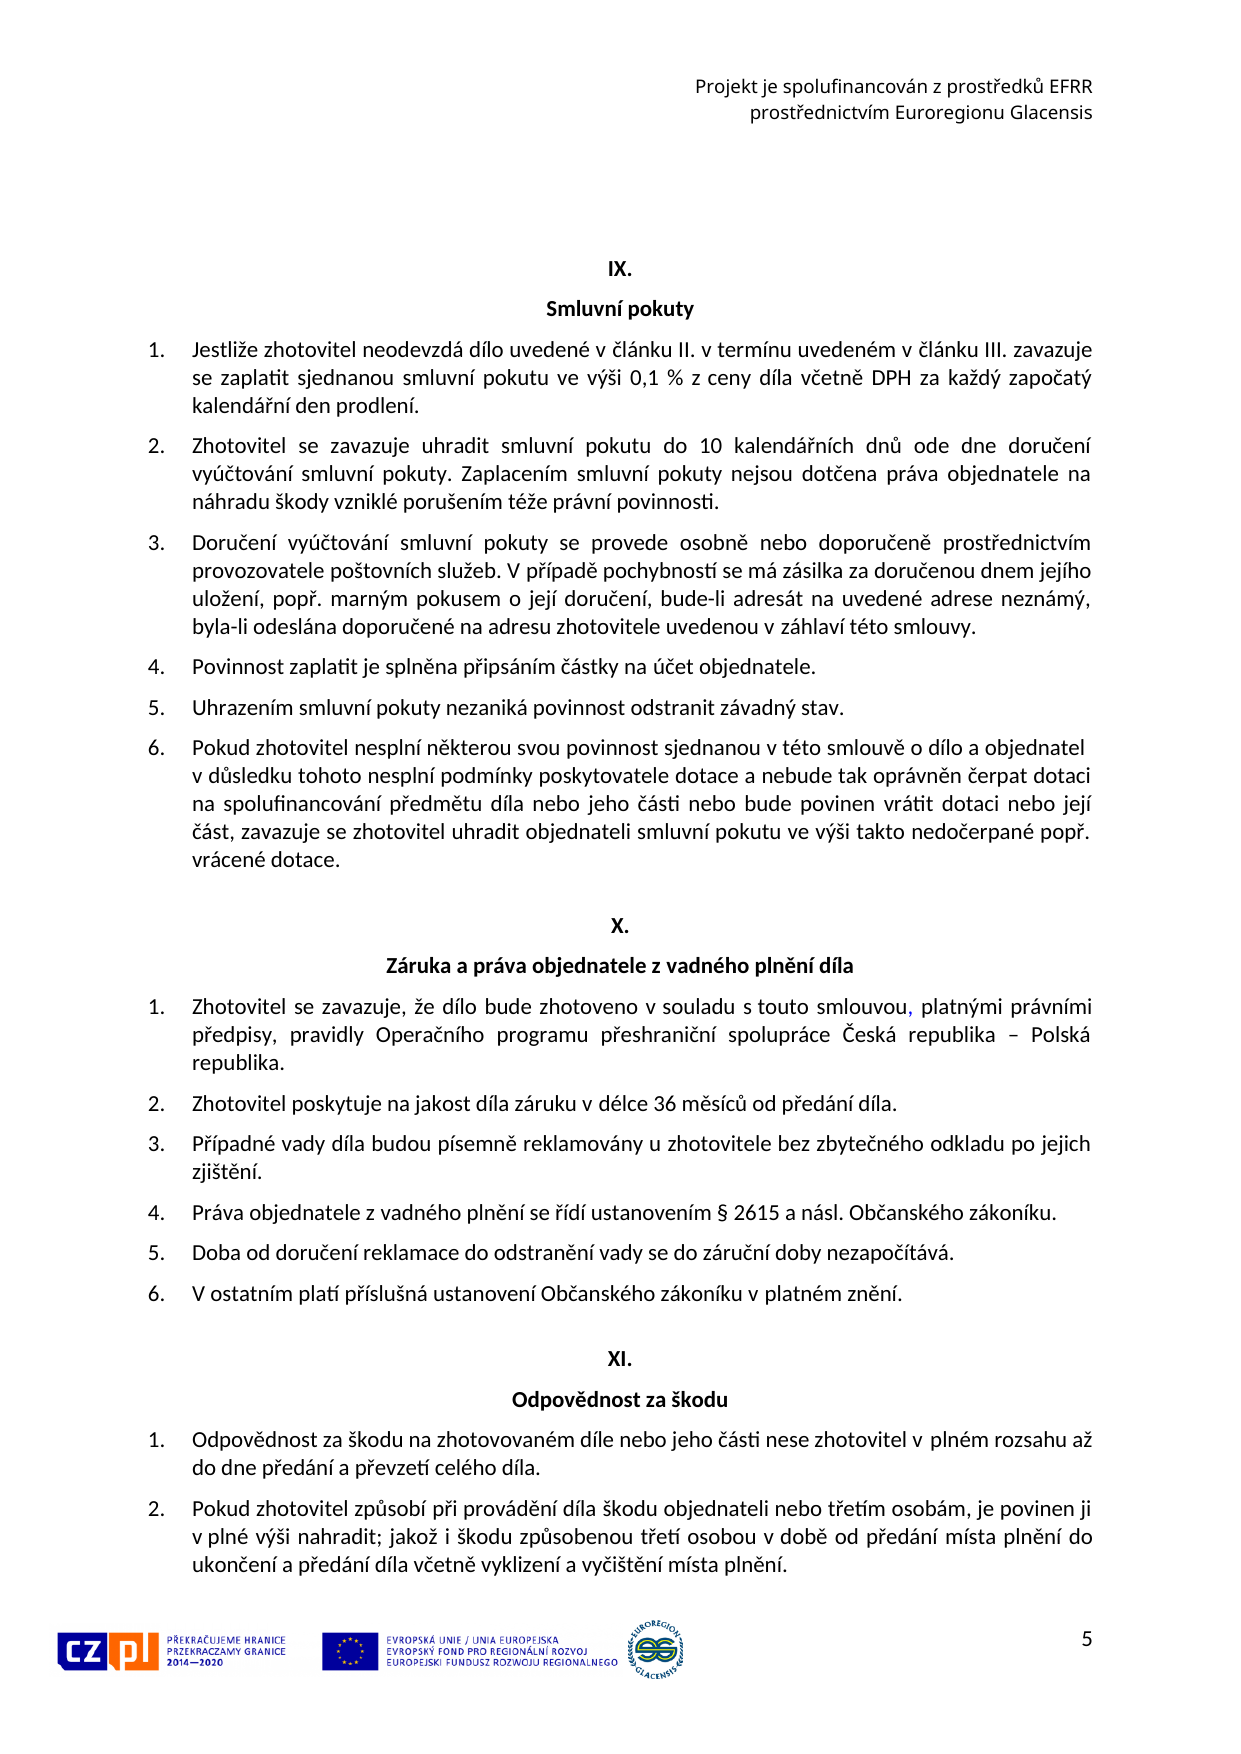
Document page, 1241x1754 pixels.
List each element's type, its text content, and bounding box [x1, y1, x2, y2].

list Pokud zhotovitel způsobí při provádění díla škodu objednateli nebo třetím osobám, je povinen ji v plné výši nahradit; jakož i škodu způsobenou třetí osobou v době od předání místa plnění do ukončení a předání díla včetně vyklizení a vyčištění místa plnění. [148, 1494, 1093, 1578]
list Odpovědnost za škodu na zhotovovaném díle nebo jeho části nese zhotovitel v plném rozsahu až do dne předání a převzetí celého díla. [148, 1425, 1093, 1481]
picture [626, 1620, 683, 1677]
text Smluvní pokuty [148, 294, 1093, 322]
list Zhotovitel se zavazuje, že dílo bude zhotoveno v souladu s touto smlouvou, platnými právními předpisy, pravidly Operačního programu přeshraniční spolupráce Česká republika – Polská republika. [148, 992, 1093, 1076]
text Záruka a práva objednatele z vadného plnění díla [148, 952, 1093, 979]
list Jestliže zhotovitel neodevzdá dílo uvedené v článku II. v termínu uvedeném v článku III. zavazuje se zaplatit sjednanou smluvní pokutu ve výši 0,1 % z ceny díla včetně DPH za každý započatý kalendářní den prodlení. [148, 335, 1093, 419]
list Případné vady díla budou písemně reklamovány u zhotovitele bez zbytečného odkladu po jejich zjištění. [148, 1129, 1093, 1185]
text IX. [148, 254, 1093, 282]
list Doručení vyúčtování smluvní pokuty se provede osobně nebo doporučeně prostřednictvím provozovatele poštovních služeb. V případě pochybností se má zásilka za doručenou dnem jejího uložení, popř. marným pokusem o její doručení, bude-li adresát na uvedené adrese neznámý, byla-li odeslána doporučené na adresu zhotovitele uvedenou v záhlaví této smlouvy. [148, 528, 1093, 640]
list V ostatním platí příslušná ustanovení Občanského zákoníku v platném znění. [148, 1279, 1093, 1307]
text Odpovědnost za škodu [148, 1385, 1093, 1413]
text X. [148, 911, 1093, 939]
list Zhotovitel poskytuje na jakost díla záruku v délce 36 měsíců od předání díla. [148, 1089, 1093, 1117]
list Povinnost zaplatit je splněna připsáním částky na účet objednatele. [148, 652, 1093, 680]
picture [48, 1623, 624, 1677]
list Práva objednatele z vadného plnění se řídí ustanovením § násl. Občanského zákoníku. [148, 1198, 1093, 1226]
list Doba od doručení reklamace do odstranění vady se do záruční doby nezapočítává. [148, 1238, 1093, 1266]
list Zhotovitel se zavazuje uhradit smluvní pokutu do 10 kalendářních dnů ode dne doručení vyúčtování smluvní pokuty. Zaplacením smluvní pokuty nejsou dotčena práva objednatele na náhradu škody vzniklé porušením téže právní povinnosti. [148, 431, 1093, 515]
list Uhrazením smluvní pokuty nezaniká povinnost odstranit závadný stav. [148, 693, 1093, 721]
list Pokud zhotovitel nesplní některou svou povinnost sjednanou v této smlouvě o dílo a objednatel v důsledku tohoto nesplní podmínky poskytovatele dotace a nebude tak oprávněn čerpat dotaci na spolufinancování předmětu díla nebo jeho části nebo bude povinen vrátit dotaci nebo její část, zavazuje se zhotovitel uhradit objednateli smluvní pokutu ve výši takto nedočerpané popř. vrácené dotace. [148, 733, 1093, 873]
text XI. [148, 1344, 1093, 1372]
